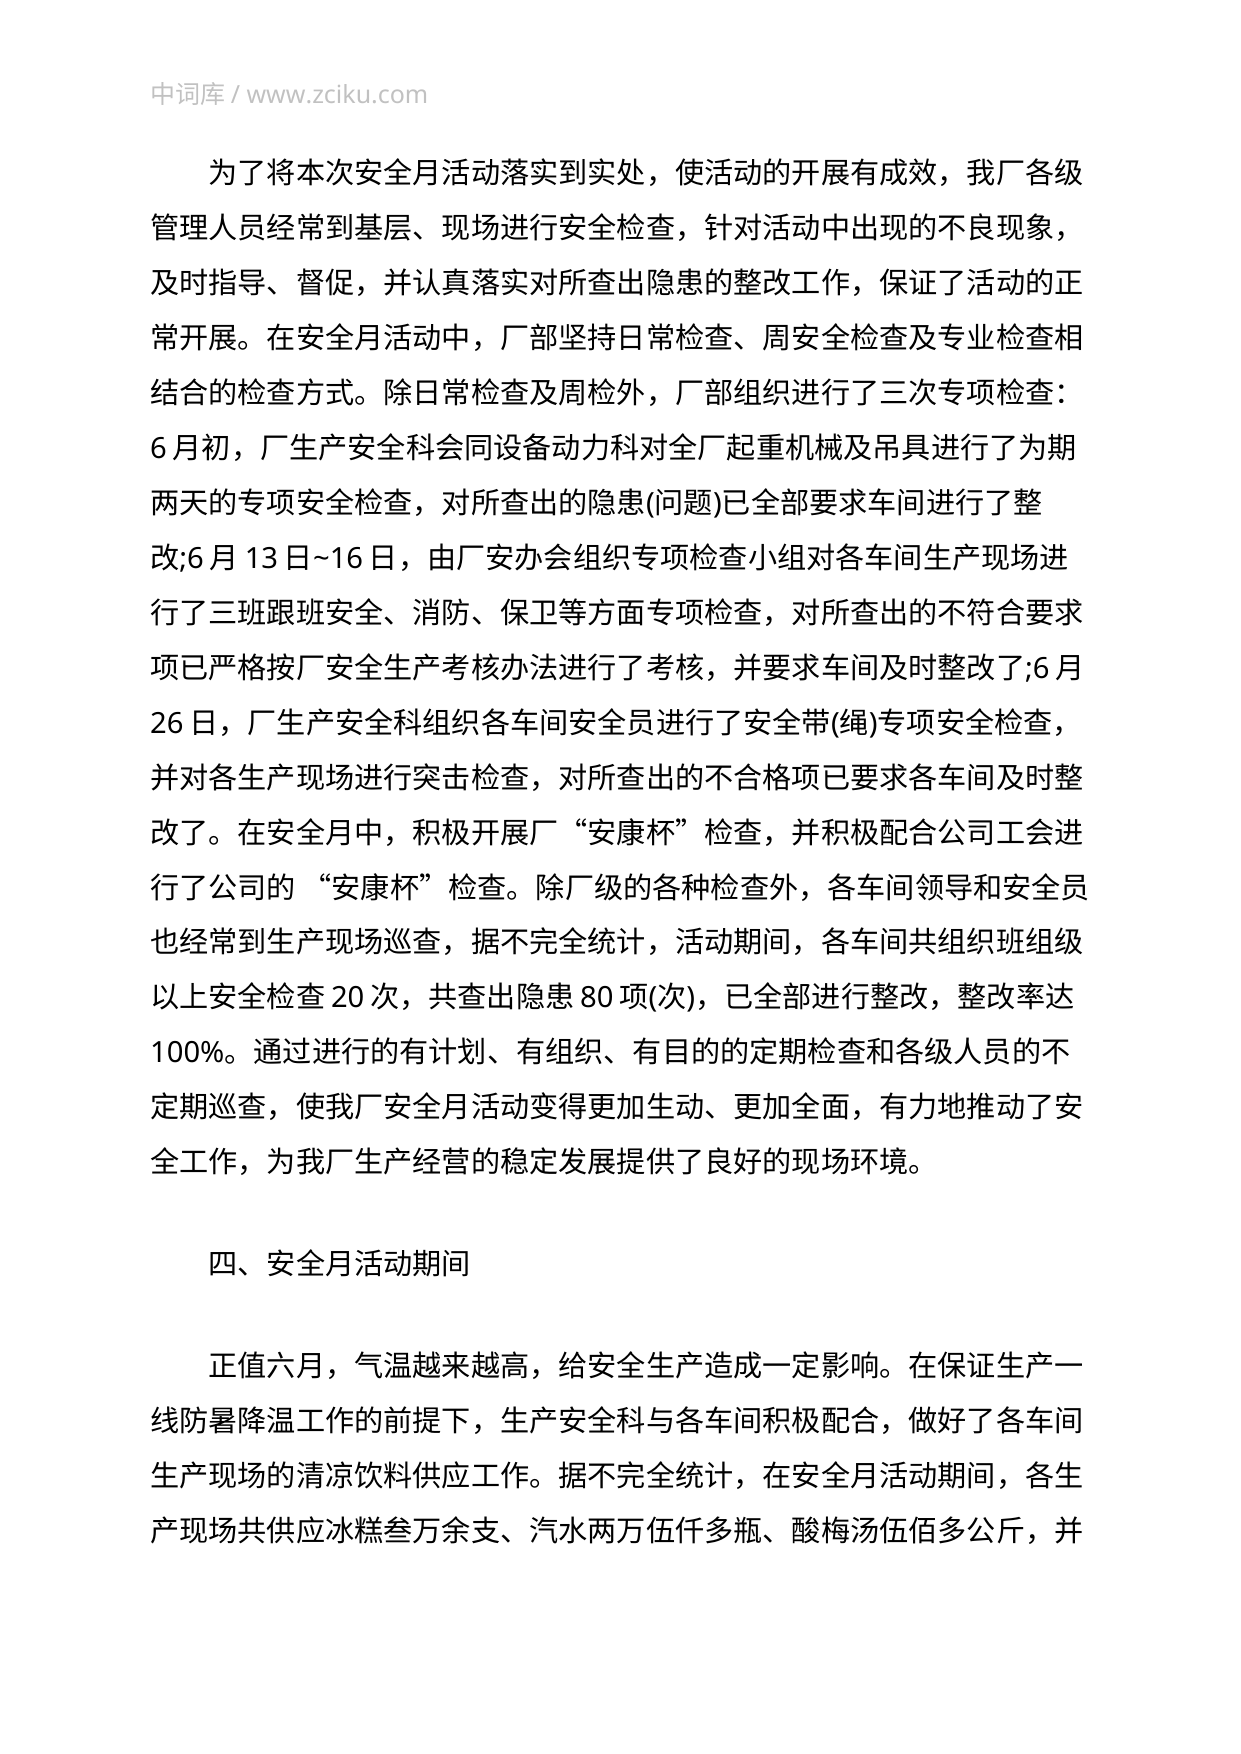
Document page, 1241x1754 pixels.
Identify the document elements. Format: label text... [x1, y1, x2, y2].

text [150, 1342, 1090, 1549]
text 四、安全月活动期间 [150, 1241, 1090, 1283]
text 为了将本次安全月活动落实到实处，使活动的开展有成效，我厂各级管理人员经常到基层、现场进行安全检查，针对活动中出现的不良现象，及时指导、督促，并认真落实对所查出隐患的整改工作，保证了活动的正常开展。在安全月活动中，厂部坚持日常检查、周安全检查及专业检查相结合的检查方式。除日常检查及周检外，厂部组织进行了三次专项检查：6月初，厂生产安全科会同设备动力科对全厂起重机械及吊具进行了为期两天的专项安全检查，对所查出的隐患(问题)已全部要求车间进行了整改;6月13日~16日，由厂安办会组织专项检查小组对各车间生产现场进行了三班跟班安全、消防、保卫等方面专项检查，对所查出的不符合要求项已严格按厂安全生产考核办法进行了考核，并要求车间及时整改了;6月26日，厂生产安全科组织各车间安全员进行了安全带(绳)专项安全检查，并对各生产现场进行突击检查，对所查出的不合格项已要求各车间及时整改了。在安全月中，积极开展厂“安康杯”检查，并积极配合公司工会进行了公司的 “安康杯”检查。除厂级的各种检查外，各车间领导和安全员也经常到生产现场巡查，据不完全统计，活动期间，各车间共组织班组级以上安全检查20次，共查出隐患80项(次)，已全部进行整改，整改率达100%。通过进行的有计划、有组织、有目的的定期检查和各级人员的不定期巡查，使我厂安全月活动变得更加生动、更加全面，有力地推动了安全工作，为我厂生产经营的稳定发展提供了良好的现场环境。 [150, 150, 1090, 1181]
